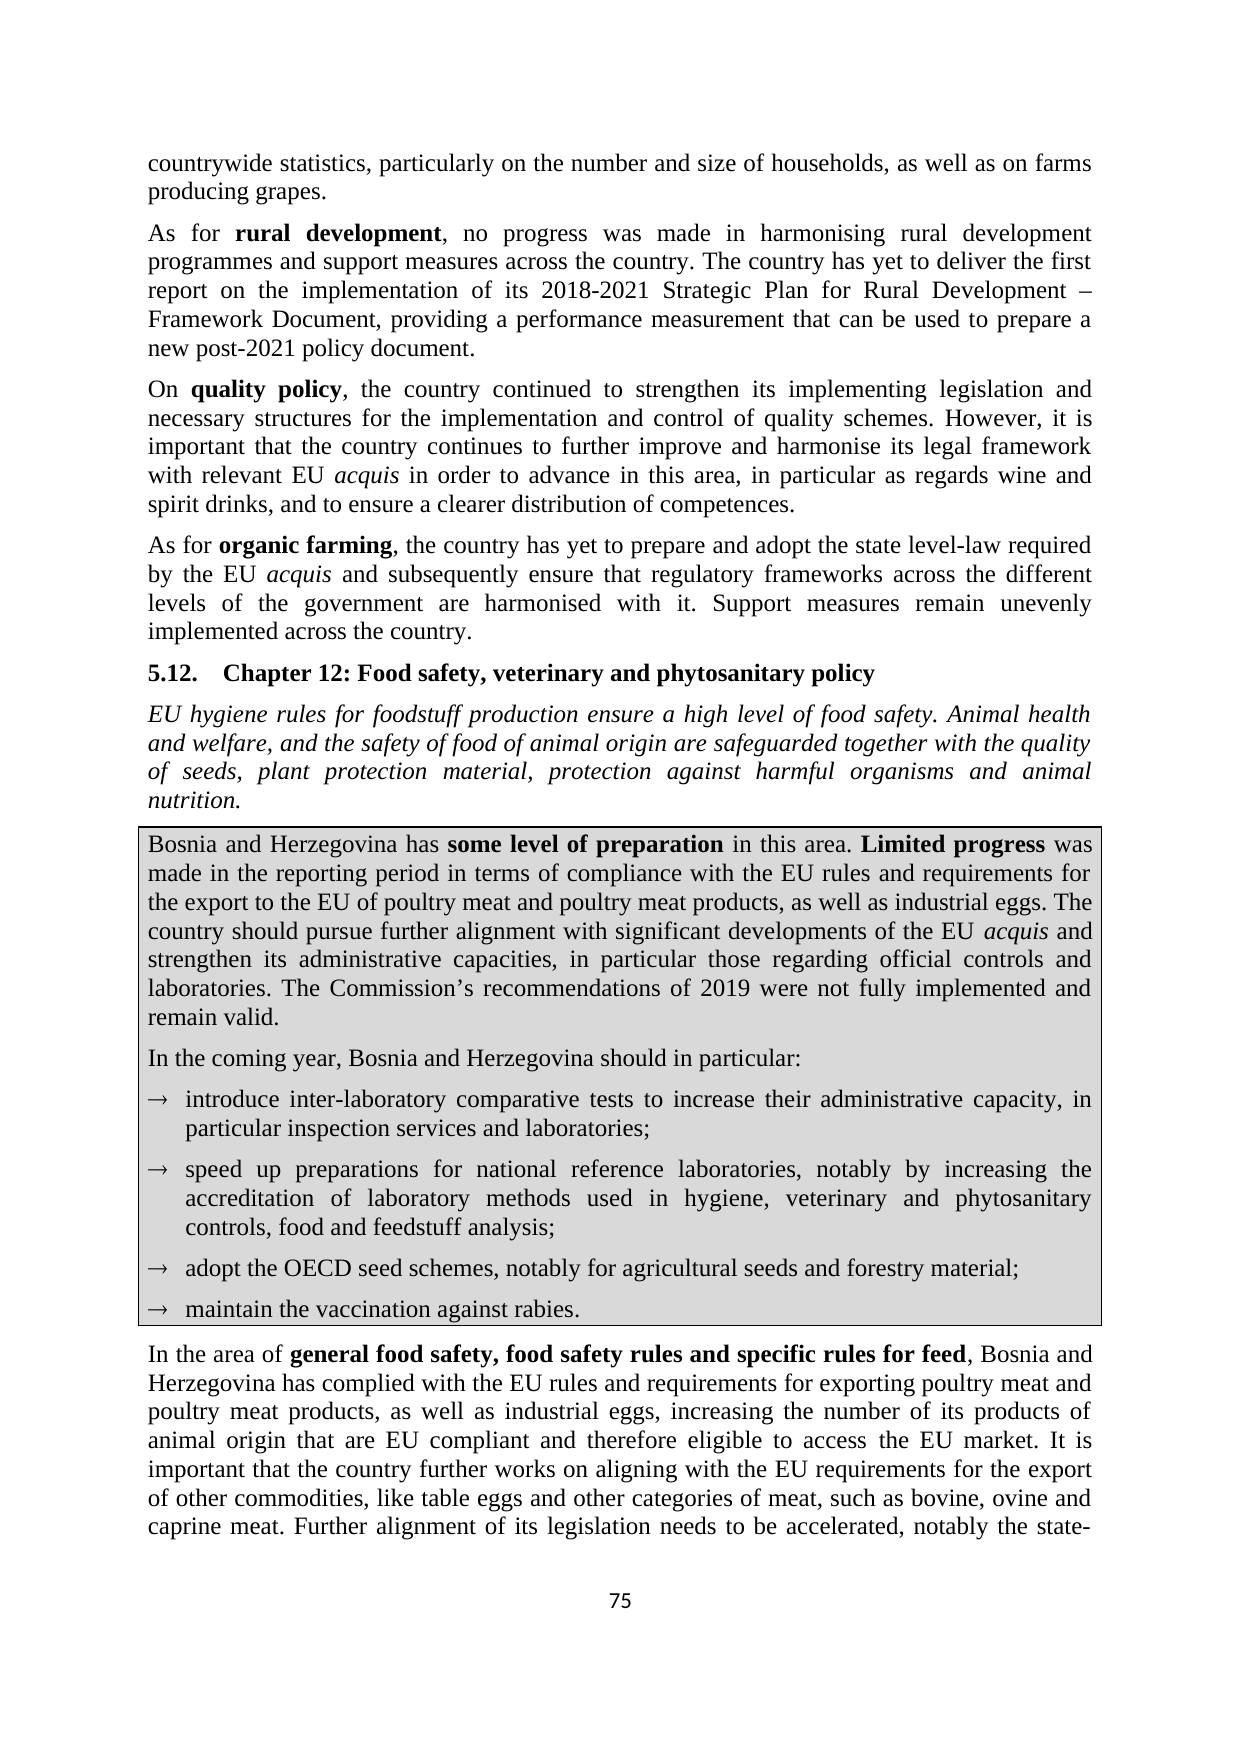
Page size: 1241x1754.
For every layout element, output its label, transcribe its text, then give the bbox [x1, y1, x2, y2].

text Bosnia and Herzegovina has some level of preparation in this area. Limited progress was made in the reporting period in terms of compliance with the EU rules and requirements for the export to the EU of poultry meat and poultry meat products, as well as industrial eggs. The country should pursue further alignment with significant developments of the EU acquis and strengthen its administrative capacities, in particular those regarding official controls and laboratories. The Commission’s recommendations of 2019 were not fully implemented and remain valid. [139, 828, 1101, 1031]
text As for rural development, no progress was made in harmonising rural development programmes and support measures across the country. The country has yet to deliver the first report on the implementation of its 2018-2021 Strategic Plan for Rural Development – Framework Document, providing a performance measurement that can be used to prepare a new post-2021 policy document. [148, 218, 1093, 361]
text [148, 148, 1093, 205]
text EU hygiene rules for foodstuff production ensure a high level of food safety. Animal health and welfare, and the safety of food of animal origin are safeguarded together with the quality of seeds, plant protection material, protection against harmful organisms and animal nutrition. [148, 699, 1093, 814]
list speed up preparations for national reference laboratories, notably by increasing the accreditation of laboratory methods used in hygiene, veterinary and phytosanitary controls, food and feedstuff analysis; [139, 1151, 1101, 1241]
text On quality policy, the country continued to strengthen its implementing legislation and necessary structures for the implementation and control of quality schemes. However, it is important that the country continues to further improve and harmonise its legal framework with relevant EU acquis in order to advance in this area, in particular as regards wine and spirit drinks, and to ensure a clearer distribution of competences. [148, 374, 1093, 518]
list adopt the OECD seed schemes, notably for agricultural seeds and forestry material; [139, 1250, 1101, 1282]
text As for organic farming, the country has yet to prepare and adopt the state level-law required by the EU acquis and subsequently ensure that regulatory frameworks across the different levels of the government are harmonised with it. Support measures remain unevenly implemented across the country. [148, 530, 1093, 645]
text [148, 1339, 1093, 1540]
list introduce inter-laboratory comparative tests to increase their administrative capacity, in particular inspection services and laboratories; [139, 1081, 1101, 1142]
text In the coming year, Bosnia and Herzegovina should in particular: [139, 1040, 1101, 1072]
list maintain the vaccination against rabies. [139, 1291, 1101, 1325]
subtitle 5.12. Chapter 12: Food safety, veterinary and phytosanitary policy [148, 658, 1093, 686]
